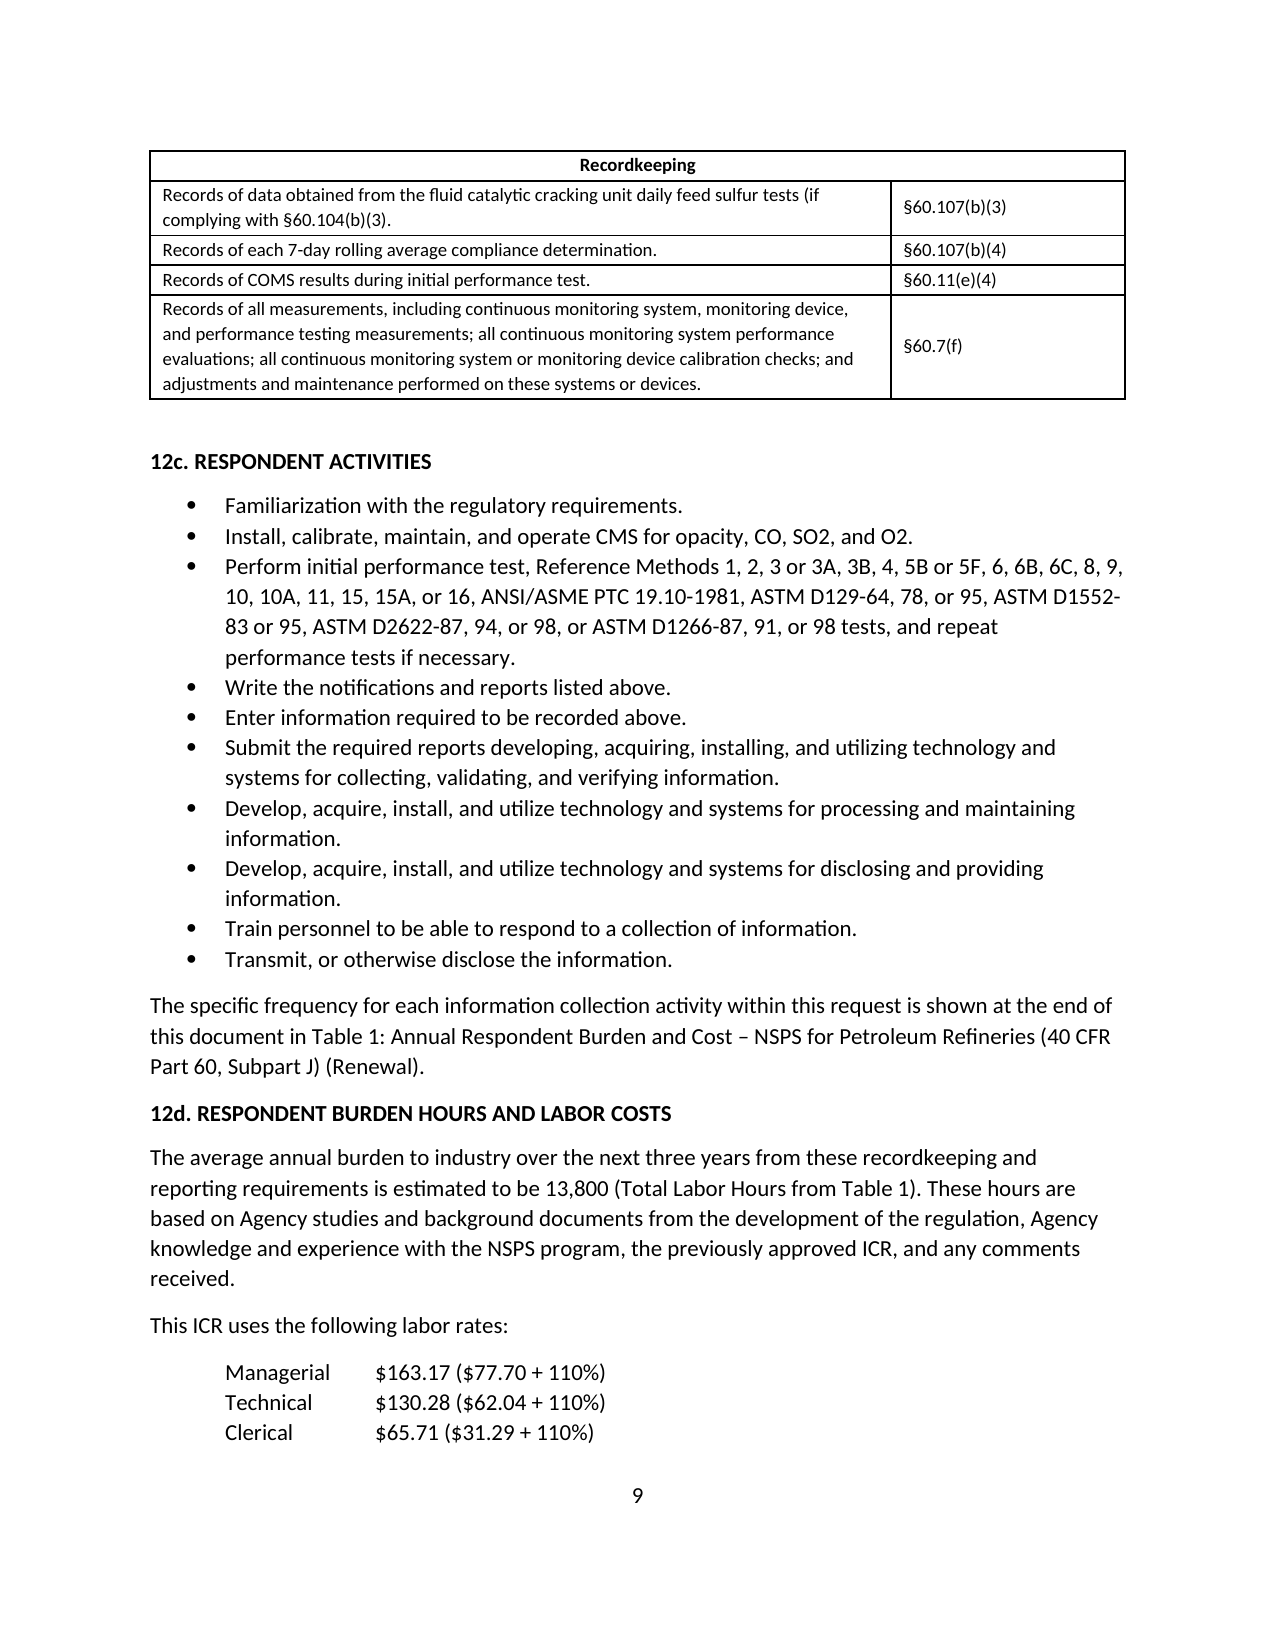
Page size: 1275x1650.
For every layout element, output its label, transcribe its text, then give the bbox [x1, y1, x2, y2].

list Develop, acquire, install, and utilize technology and systems for processing and maintaining information. [187, 794, 1125, 852]
subtitle 12d. RESPONDENT BURDEN HOURS AND LABOR COSTS [150, 1099, 1125, 1127]
text This ICR uses the following labor rates: [150, 1311, 1125, 1339]
subtitle 12c. RESPONDENT ACTIVITIES [150, 447, 1125, 475]
list Transmit, or otherwise disclose the information. [187, 945, 1125, 973]
list Perform initial performance test, Reference Methods 1, 2, 3 or 3A, 3B, 4, 5B or 5F, 6, 6B, 6C, 8, 9, 10, 10A, 11, 15, 15A, or 16, ANSI/ASME PTC 19.10-1981, ASTM D129-64, 78, or 95, ASTM D1552-83 or 95, ASTM D2622-87, 94, or 98, or ASTM D1266-87, 91, or 98 tests, and repeat performance tests if necessary. [187, 552, 1125, 671]
list Write the notifications and reports listed above. [187, 673, 1125, 701]
list Install, calibrate, maintain, and operate CMS for opacity, CO, SO2, and O2. [187, 522, 1125, 550]
table_cell Records of each 7-day rolling average compliance determination. [151, 236, 890, 264]
list Develop, acquire, install, and utilize technology and systems for disclosing and providing information. [187, 854, 1125, 912]
table_cell §60.107(b)(4) [892, 236, 1124, 264]
table_cell Records of data obtained from the fluid catalytic cracking unit daily feed sulfur tests (if complying with §60.104(b)(3). [151, 182, 890, 234]
text Clerical $65.71 ($31.29 + 110%) [225, 1418, 1125, 1447]
table_cell §60.7(f) [892, 296, 1124, 398]
table_cell Records of COMS results during initial performance test. [151, 266, 890, 294]
table_cell §60.11(e)(4) [892, 266, 1124, 294]
list Submit the required reports developing, acquiring, installing, and utilizing technology and systems for collecting, validating, and verifying information. [187, 733, 1125, 791]
list Enter information required to be recorded above. [187, 703, 1125, 731]
list Familiarization with the regulatory requirements. [187, 492, 1125, 519]
text The average annual burden to industry over the next three years from these recordkeeping and reporting requirements is estimated to be 13,800 (Total Labor Hours from Table 1). These hours are based on Agency studies and background documents from the development of the regulation, Agency knowledge and experience with the NSPS program, the previously approved ICR, and any comments received. [150, 1143, 1125, 1292]
text The specific frequency for each information collection activity within this request is shown at the end of this document in Table 1: Annual Respondent Burden and Cost – NSPS for Petroleum Refineries (40 CFR Part 60, Subpart J) (Renewal). [150, 992, 1125, 1080]
table_cell §60.107(b)(3) [892, 182, 1124, 234]
list Train personnel to be able to respond to a collection of information. [187, 914, 1125, 942]
text Technical $130.28 ($62.04 + 110%) [225, 1388, 1125, 1416]
text Managerial $163.17 ($77.70 + 110%) [225, 1358, 1125, 1386]
table_cell Records of all measurements, including continuous monitoring system, monitoring device, and performance testing measurements; all continuous monitoring system performance evaluations; all continuous monitoring system or monitoring device calibration checks; and adjustments and maintenance performed on these systems or devices. [151, 296, 890, 398]
table_header Recordkeeping [151, 152, 1124, 180]
